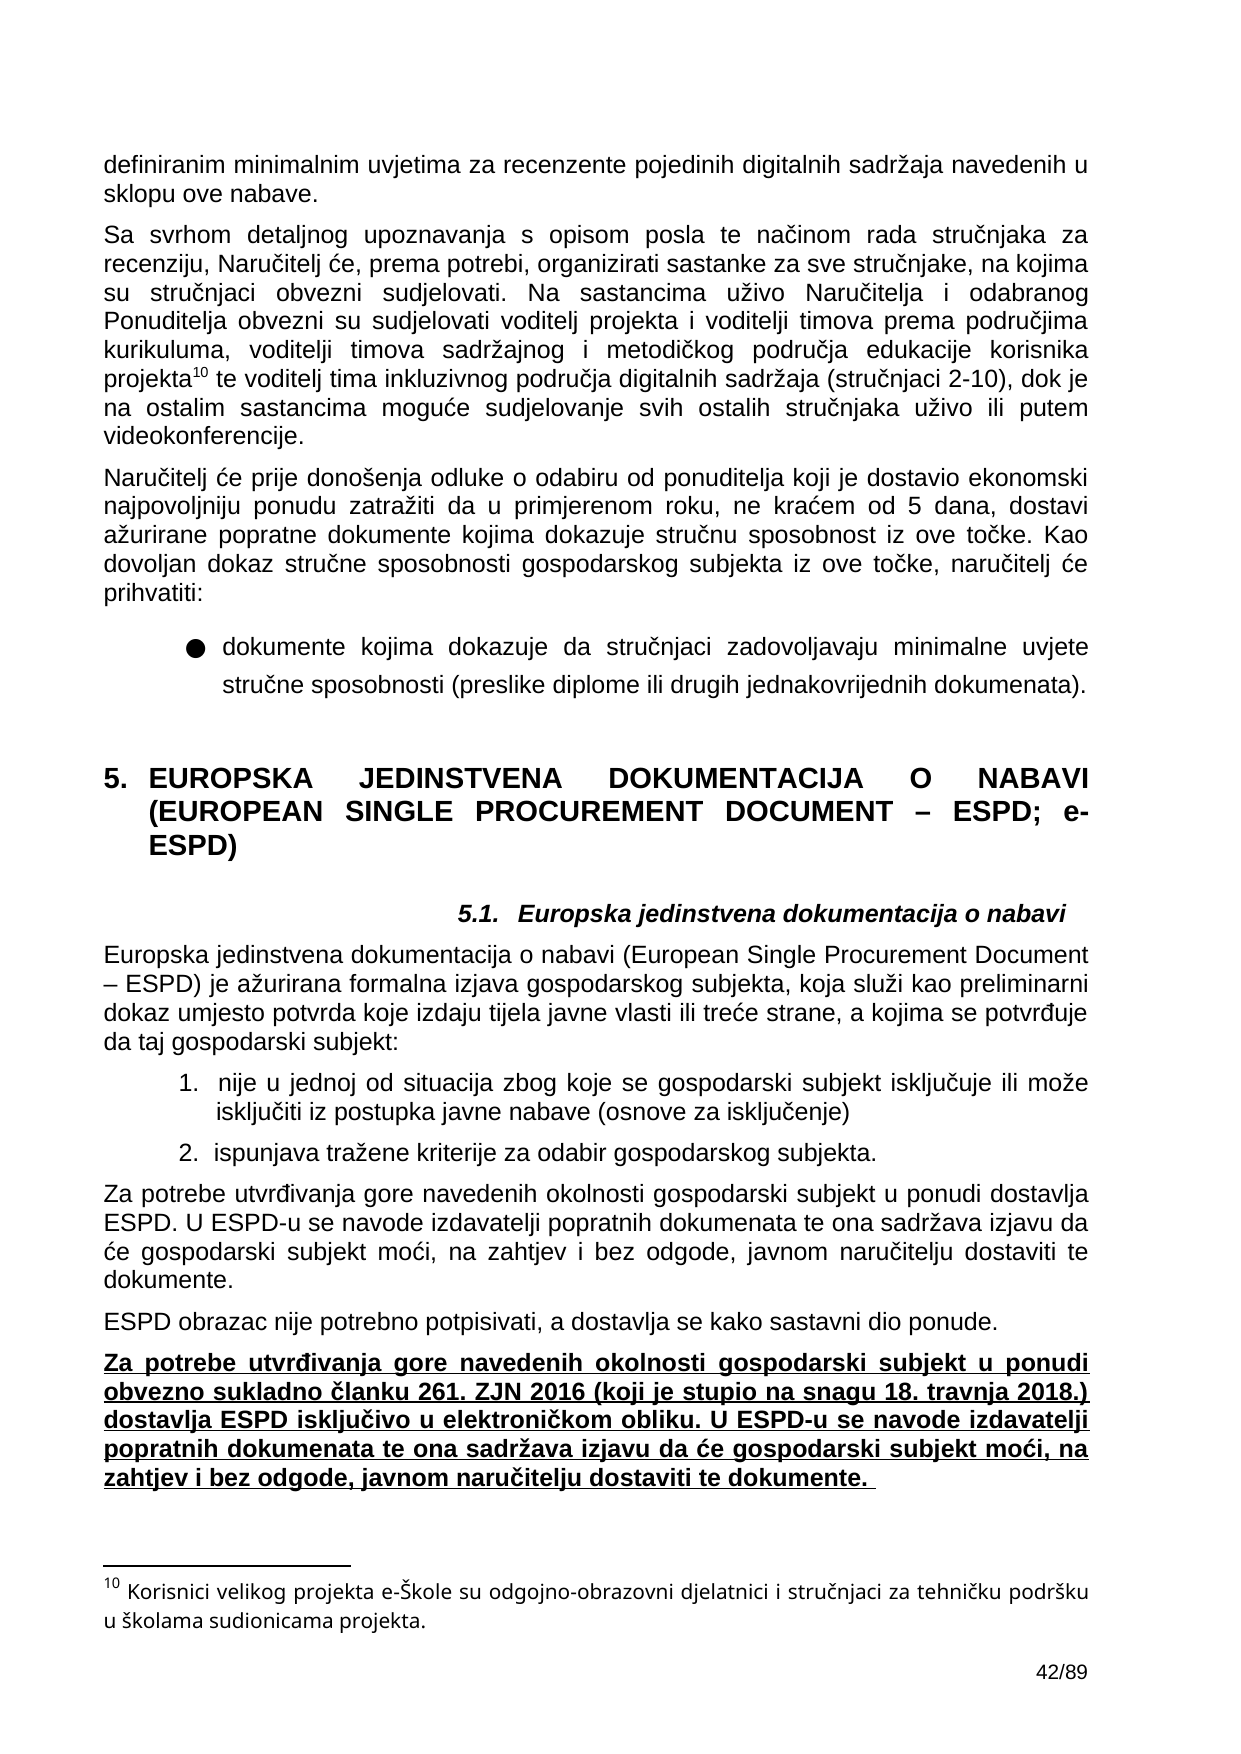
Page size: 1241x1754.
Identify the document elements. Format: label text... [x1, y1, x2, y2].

text Za potrebe utvrđivanja gore navedenih okolnosti gospodarski subjekt u ponudi obvezno sukladno članku 261. ZJN 2016 (koji je stupio na snagu 18. travnja 2018.) dostavlja ESPD isključivo u elektroničkom obliku. U ESPD-u se navode izdavatelji popratnih dokumenata te ona sadržava izjavu da će gospodarski subjekt moći, na zahtjev i bez odgode, javnom naručitelju dostaviti te dokumente. [103, 1348, 1090, 1373]
text Naručitelj će prije donošenja odluke o odabiru od ponuditelja koji je dostavio ekonomski najpovoljniju ponudu zatražiti da u primjerenom roku, ne kraćem od 5 dana, dostavi ažurirane popratne dokumente kojima dokazuje stručnu sposobnost iz ove točke. Kao dovoljan dokaz stručne sposobnosti gospodarskog subjekta iz ove točke, naručitelj će prihvatiti: [103, 462, 1090, 606]
text Za potrebe utvrđivanja gore navedenih okolnosti gospodarski subjekt u ponudi dostavlja ESPD. U ESPD-u se navode izdavatelji popratnih dokumenata te ona sadržava izjavu da će gospodarski subjekt moći, na zahtjev i bez odgode, javnom naručitelju dostaviti te dokumente. [103, 1179, 1090, 1294]
subtitle Europska jedinstvena dokumentacija o nabavi [458, 899, 1090, 928]
text 2. ispunjava tražene kriterije za odabir gospodarskog subjekta. [178, 1138, 1090, 1166]
text Za potrebe utvrđivanja gore navedenih okolnosti gospodarski subjekt u ponudi obvezno sukladno članku 261. ZJN 2016 (koji je stupio na snagu 18. travnja 2018.) dostavlja ESPD isključivo u elektroničkom obliku. U ESPD-u se navode izdavatelji popratnih dokumenata te ona sadržava izjavu da će gospodarski subjekt moći, na zahtjev i bez odgode, javnom naručitelju dostaviti te dokumente. [103, 1374, 1090, 1401]
subtitle EUROPSKA JEDINSTVENA DOKUMENTACIJA O NABAVI (EUROPEAN SINGLE PROCUREMENT DOCUMENT – ESPD; e-ESPD) [103, 761, 1090, 861]
text 1. nije u jednoj od situacija zbog koje se gospodarski subjekt isključuje ili može isključiti iz postupka javne nabave (osnove za isključenje) [178, 1068, 1090, 1125]
text ESPD obrazac nije potrebno potpisivati, a dostavlja se kako sastavni dio ponude. [103, 1306, 1090, 1335]
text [103, 150, 1090, 207]
text Za potrebe utvrđivanja gore navedenih okolnosti gospodarski subjekt u ponudi obvezno sukladno članku 261. ZJN 2016 (koji je stupio na snagu 18. travnja 2018.) dostavlja ESPD isključivo u elektroničkom obliku. U ESPD-u se navode izdavatelji popratnih dokumenata te ona sadržava izjavu da će gospodarski subjekt moći, na zahtjev i bez odgode, javnom naručitelju dostaviti te dokumente. [103, 1402, 1090, 1430]
text Europska jedinstvena dokumentacija o nabavi (European Single Procurement Document – ESPD) je ažurirana formalna izjava gospodarskog subjekta, koja služi kao preliminarni dokaz umjesto potvrda koje izdaju tijela javne vlasti ili treće strane, a kojima se potvrđuje da taj gospodarski subjekt: [103, 940, 1090, 1055]
text Sa svrhom detaljnog upoznavanja s opisom posla te načinom rada stručnjaka za recenziju, Naručitelj će, prema potrebi, organizirati sastanke za sve stručnjake, na kojima su stručnjaci obvezni sudjelovati. Na sastancima uživo Naručitelja i odabranog Ponuditelja obvezni su sudjelovati voditelj projekta i voditelji timova prema područjima kurikuluma, voditelji timova sadržajnog i metodičkog područja edukacije korisnika projekta te voditelj tima inkluzivnog područja digitalnih sadržaja (stručnjaci 2-10), dok je na ostalim sastancima moguće sudjelovanje svih ostalih stručnjaka uživo ili putem videokonferencije. [103, 220, 1090, 450]
text Za potrebe utvrđivanja gore navedenih okolnosti gospodarski subjekt u ponudi obvezno sukladno članku 261. ZJN 2016 (koji je stupio na snagu 18. travnja 2018.) dostavlja ESPD isključivo u elektroničkom obliku. U ESPD-u se navode izdavatelji popratnih dokumenata te ona sadržava izjavu da će gospodarski subjekt moći, na zahtjev i bez odgode, javnom naručitelju dostaviti te dokumente. [103, 1431, 1090, 1491]
text ● dokumente kojima dokazuje da stručnjaci zadovoljavaju minimalne uvjete stručne sposobnosti (preslike diplome ili drugih jednakovrijednih dokumenata). [184, 619, 1090, 699]
